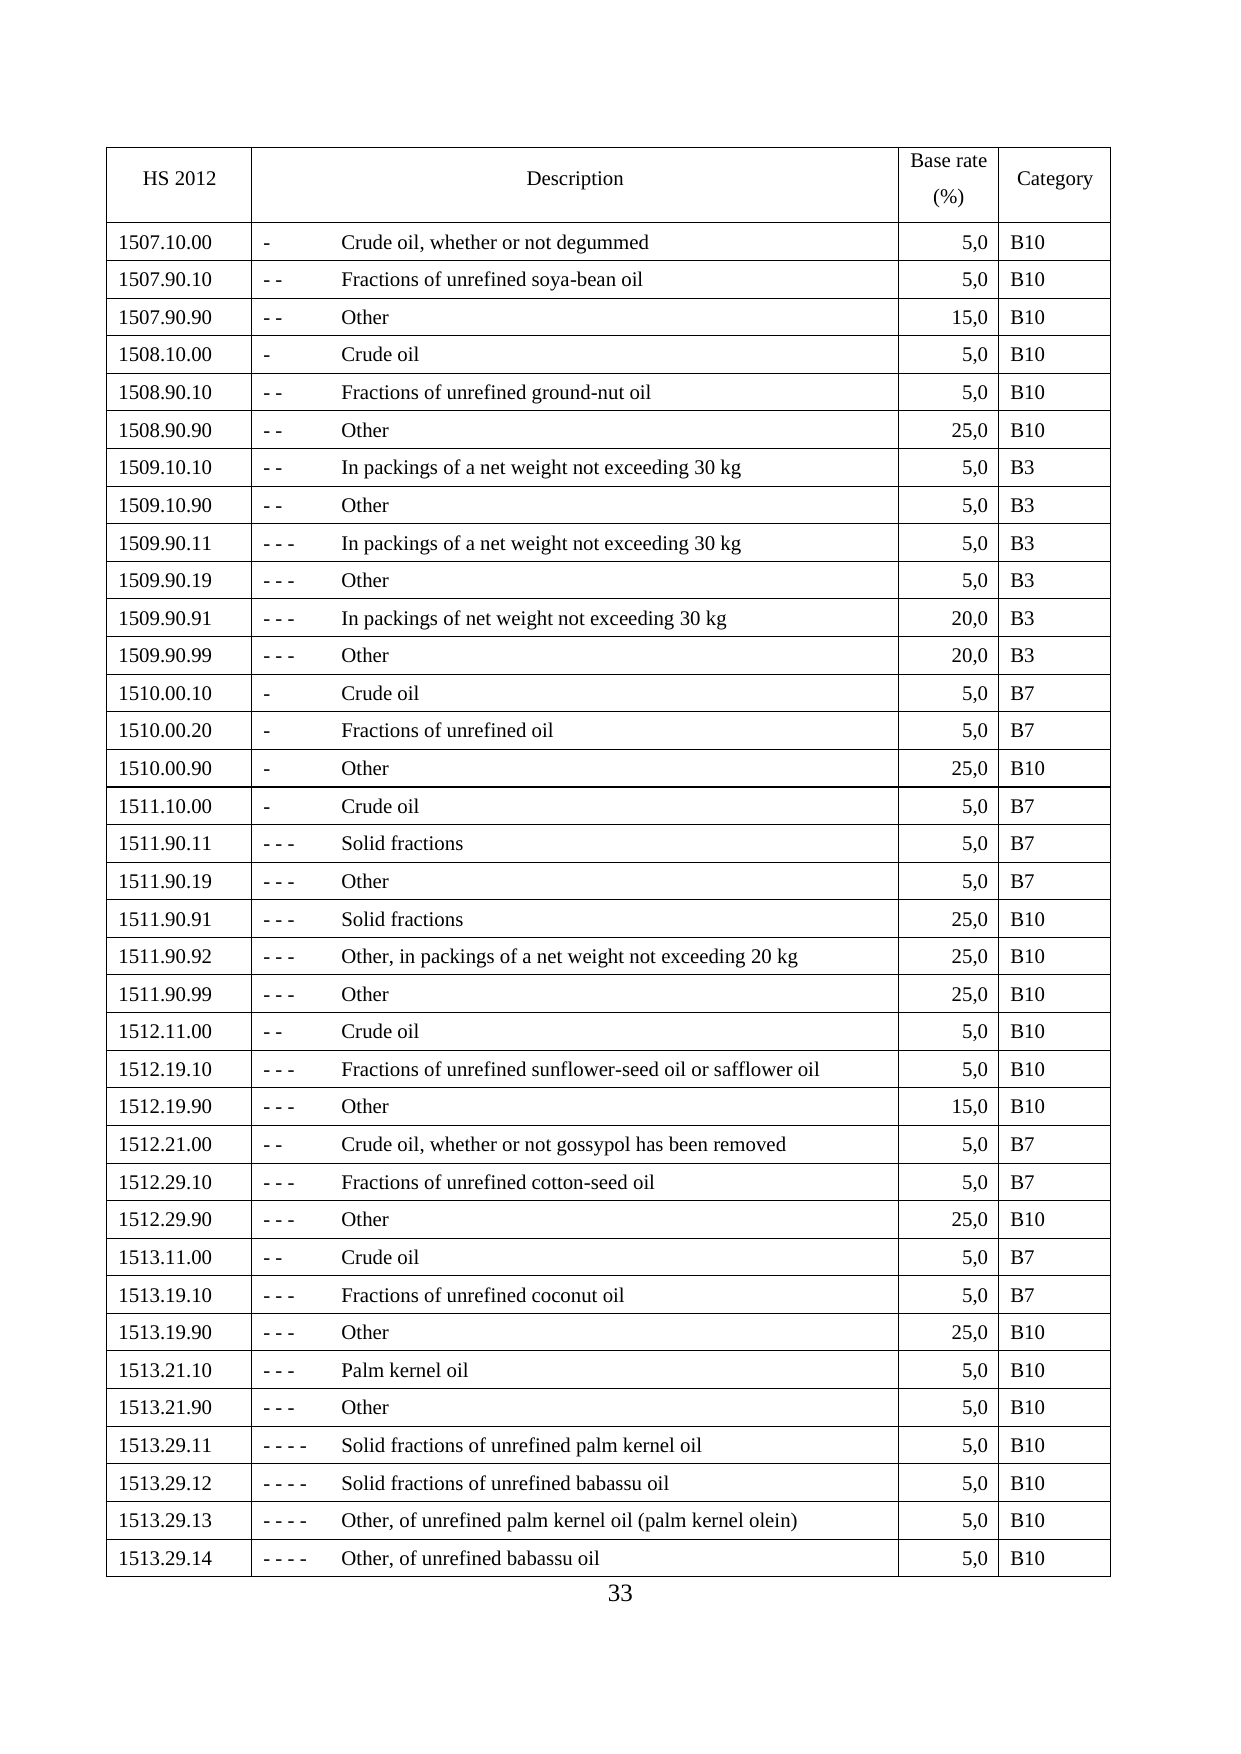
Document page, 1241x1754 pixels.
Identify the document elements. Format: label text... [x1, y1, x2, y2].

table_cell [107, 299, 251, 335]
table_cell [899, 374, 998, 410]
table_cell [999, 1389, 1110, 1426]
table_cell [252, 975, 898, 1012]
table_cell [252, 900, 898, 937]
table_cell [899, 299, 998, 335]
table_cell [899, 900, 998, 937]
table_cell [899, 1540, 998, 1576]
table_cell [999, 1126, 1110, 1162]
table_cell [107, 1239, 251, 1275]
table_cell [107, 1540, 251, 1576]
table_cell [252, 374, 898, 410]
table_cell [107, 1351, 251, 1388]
table_header Base rate (%) [899, 148, 998, 222]
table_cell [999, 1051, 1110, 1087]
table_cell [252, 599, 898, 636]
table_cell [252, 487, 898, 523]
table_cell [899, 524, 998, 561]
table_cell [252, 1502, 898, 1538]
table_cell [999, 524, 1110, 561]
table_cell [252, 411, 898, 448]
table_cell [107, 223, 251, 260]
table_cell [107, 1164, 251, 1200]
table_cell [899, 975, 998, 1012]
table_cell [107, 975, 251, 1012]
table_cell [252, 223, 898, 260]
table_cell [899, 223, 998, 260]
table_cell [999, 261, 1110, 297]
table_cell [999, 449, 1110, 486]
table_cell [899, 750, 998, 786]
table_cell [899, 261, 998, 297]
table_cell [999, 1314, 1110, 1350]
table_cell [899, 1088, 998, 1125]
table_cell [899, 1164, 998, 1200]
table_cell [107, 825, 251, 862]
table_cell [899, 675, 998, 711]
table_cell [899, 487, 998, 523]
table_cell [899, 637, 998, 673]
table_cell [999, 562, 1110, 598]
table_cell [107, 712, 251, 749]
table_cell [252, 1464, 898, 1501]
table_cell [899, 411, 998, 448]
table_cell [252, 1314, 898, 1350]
table_header HS 2012 [107, 148, 251, 222]
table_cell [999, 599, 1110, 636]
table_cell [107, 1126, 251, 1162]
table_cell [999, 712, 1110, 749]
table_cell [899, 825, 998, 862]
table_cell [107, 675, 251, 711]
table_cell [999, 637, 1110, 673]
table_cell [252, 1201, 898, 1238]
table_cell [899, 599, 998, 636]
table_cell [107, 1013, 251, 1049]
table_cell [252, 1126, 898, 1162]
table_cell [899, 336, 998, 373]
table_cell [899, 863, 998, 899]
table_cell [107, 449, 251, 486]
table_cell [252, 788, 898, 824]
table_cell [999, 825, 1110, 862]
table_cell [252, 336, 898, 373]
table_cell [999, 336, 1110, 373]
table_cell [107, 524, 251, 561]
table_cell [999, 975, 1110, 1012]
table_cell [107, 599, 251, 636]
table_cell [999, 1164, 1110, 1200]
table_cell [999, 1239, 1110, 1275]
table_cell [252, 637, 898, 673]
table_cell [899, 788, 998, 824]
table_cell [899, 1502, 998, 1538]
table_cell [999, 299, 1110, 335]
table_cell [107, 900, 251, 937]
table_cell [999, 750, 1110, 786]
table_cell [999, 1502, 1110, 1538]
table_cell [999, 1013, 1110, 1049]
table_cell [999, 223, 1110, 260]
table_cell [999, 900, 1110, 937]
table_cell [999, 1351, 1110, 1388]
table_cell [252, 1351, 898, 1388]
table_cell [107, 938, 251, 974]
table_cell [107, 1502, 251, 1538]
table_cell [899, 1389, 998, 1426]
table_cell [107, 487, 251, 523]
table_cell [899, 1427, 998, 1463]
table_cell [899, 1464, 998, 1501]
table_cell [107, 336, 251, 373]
table_header Category [999, 148, 1110, 222]
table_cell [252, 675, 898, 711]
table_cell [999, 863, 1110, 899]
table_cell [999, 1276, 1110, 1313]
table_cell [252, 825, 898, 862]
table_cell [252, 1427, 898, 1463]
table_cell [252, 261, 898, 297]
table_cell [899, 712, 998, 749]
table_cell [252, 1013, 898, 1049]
table_header Description [252, 148, 898, 222]
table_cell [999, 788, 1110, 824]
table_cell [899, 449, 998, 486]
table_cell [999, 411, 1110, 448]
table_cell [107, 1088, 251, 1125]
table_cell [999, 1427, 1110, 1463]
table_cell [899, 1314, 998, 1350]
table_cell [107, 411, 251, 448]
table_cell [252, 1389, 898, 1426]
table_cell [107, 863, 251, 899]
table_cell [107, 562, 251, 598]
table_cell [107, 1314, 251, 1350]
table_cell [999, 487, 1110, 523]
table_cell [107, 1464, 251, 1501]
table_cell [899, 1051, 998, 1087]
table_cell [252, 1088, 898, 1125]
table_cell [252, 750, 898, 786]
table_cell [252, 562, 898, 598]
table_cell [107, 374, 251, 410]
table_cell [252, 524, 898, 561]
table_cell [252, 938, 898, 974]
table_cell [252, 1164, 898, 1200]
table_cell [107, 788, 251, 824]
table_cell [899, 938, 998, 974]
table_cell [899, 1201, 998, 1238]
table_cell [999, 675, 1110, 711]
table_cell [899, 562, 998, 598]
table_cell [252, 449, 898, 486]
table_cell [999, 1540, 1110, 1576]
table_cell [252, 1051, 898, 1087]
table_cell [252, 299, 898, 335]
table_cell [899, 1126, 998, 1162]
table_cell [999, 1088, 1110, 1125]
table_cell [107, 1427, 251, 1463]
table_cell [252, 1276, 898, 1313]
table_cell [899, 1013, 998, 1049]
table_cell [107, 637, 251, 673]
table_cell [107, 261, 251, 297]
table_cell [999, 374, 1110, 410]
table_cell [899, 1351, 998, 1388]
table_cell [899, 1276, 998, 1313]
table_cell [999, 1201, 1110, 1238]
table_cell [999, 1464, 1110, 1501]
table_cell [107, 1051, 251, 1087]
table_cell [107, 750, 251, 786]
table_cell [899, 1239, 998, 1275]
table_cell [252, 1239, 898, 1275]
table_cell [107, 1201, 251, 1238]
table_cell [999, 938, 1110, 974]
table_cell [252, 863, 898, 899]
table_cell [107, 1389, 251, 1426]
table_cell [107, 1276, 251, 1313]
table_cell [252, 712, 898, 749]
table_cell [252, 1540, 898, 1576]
